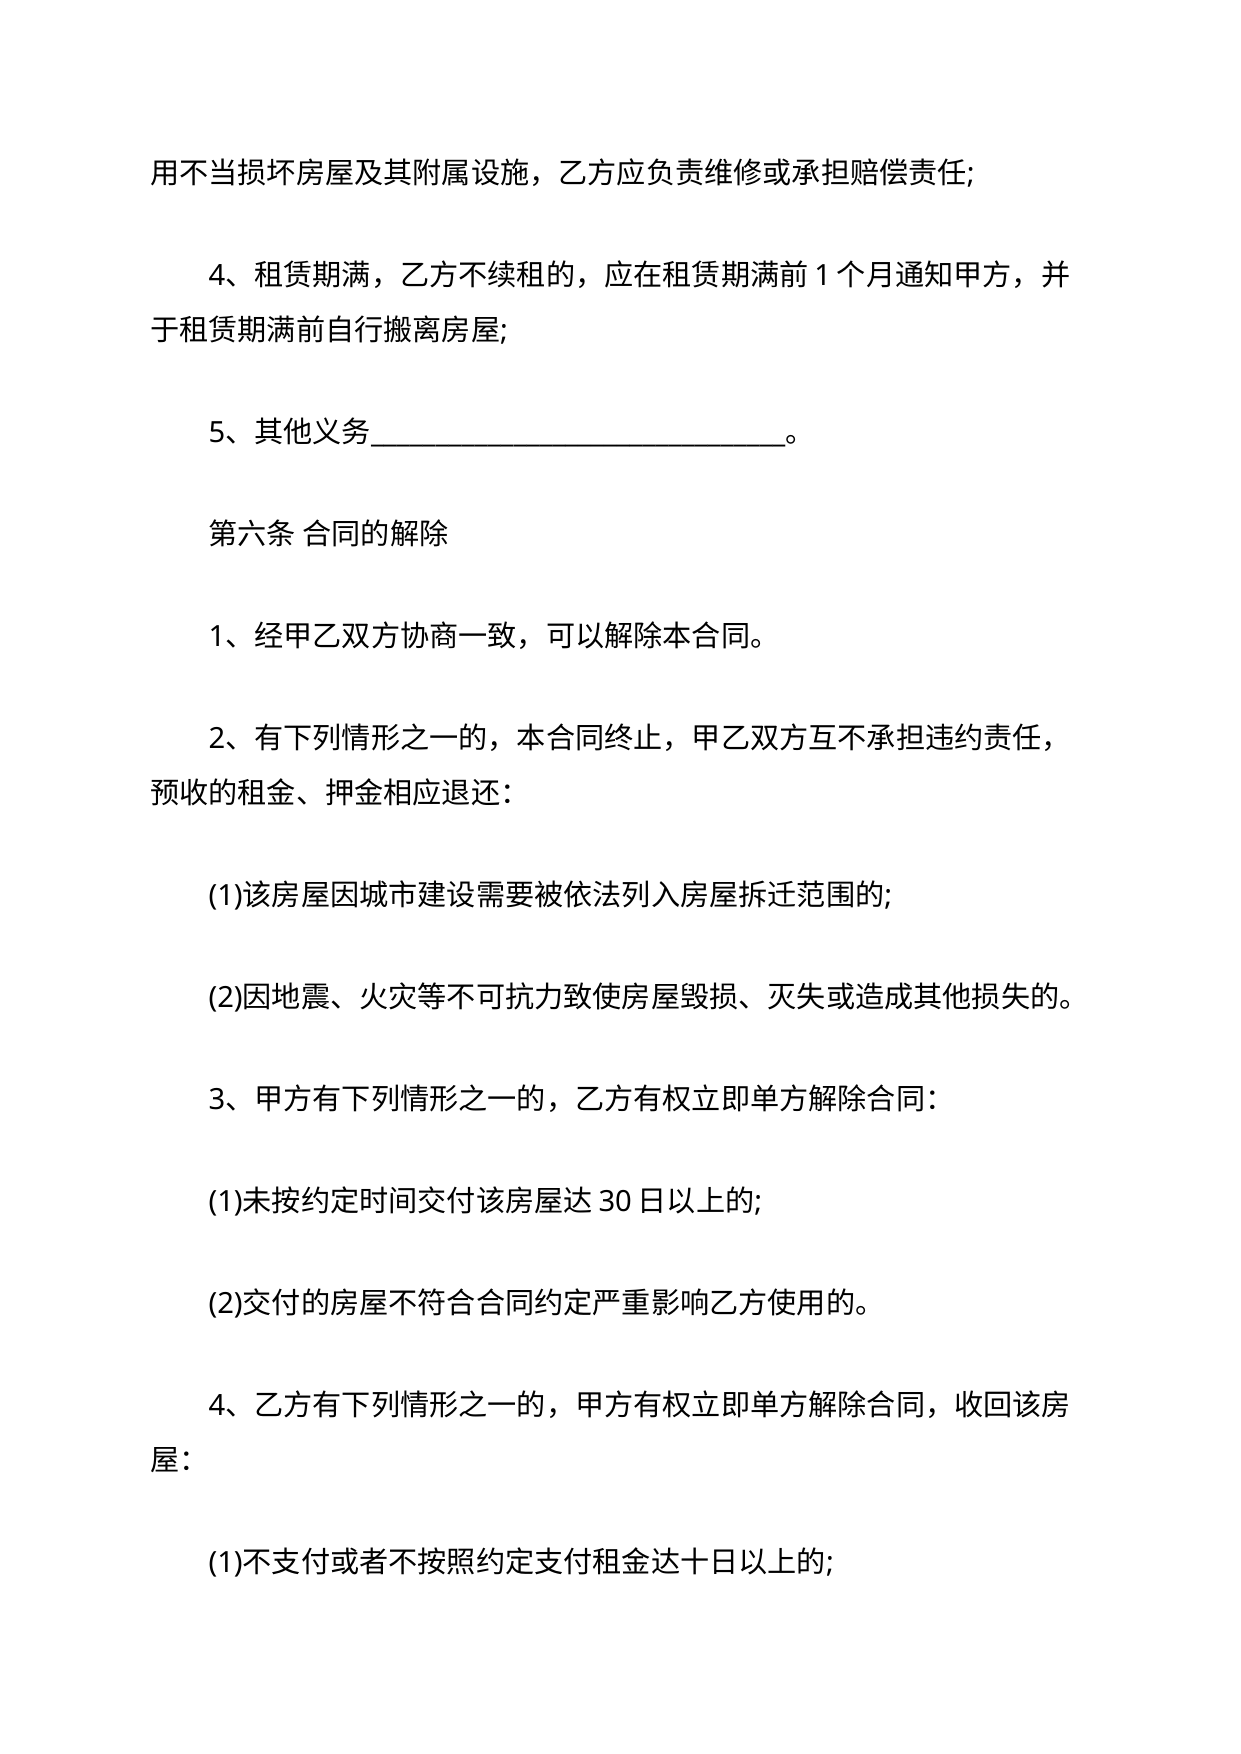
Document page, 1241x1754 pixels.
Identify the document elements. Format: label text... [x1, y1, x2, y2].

text 3、甲方有下列情形之一的，乙方有权立即单方解除合同： [150, 1075, 1090, 1118]
text 4、租赁期满，乙方不续租的，应在租赁期满前1个月通知甲方，并于租赁期满前自行搬离房屋; [150, 252, 1090, 349]
text 第六条 合同的解除 [150, 511, 1090, 553]
text 4、乙方有下列情形之一的，甲方有权立即单方解除合同，收回该房屋： [150, 1381, 1090, 1479]
text 5、其他义务________________________________。 [150, 409, 1090, 451]
text (1)不支付或者不按照约定支付租金达十日以上的; [150, 1538, 1090, 1581]
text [150, 150, 1090, 192]
text (2)交付的房屋不符合合同约定严重影响乙方使用的。 [150, 1279, 1090, 1322]
text (2)因地震、火灾等不可抗力致使房屋毁损、灭失或造成其他损失的。 [150, 973, 1090, 1016]
text 1、经甲乙双方协商一致，可以解除本合同。 [150, 613, 1090, 655]
text (1)该房屋因城市建设需要被依法列入房屋拆迁范围的; [150, 871, 1090, 914]
text 2、有下列情形之一的，本合同终止，甲乙双方互不承担违约责任，预收的租金、押金相应退还： [150, 715, 1090, 812]
text (1)未按约定时间交付该房屋达30日以上的; [150, 1177, 1090, 1220]
